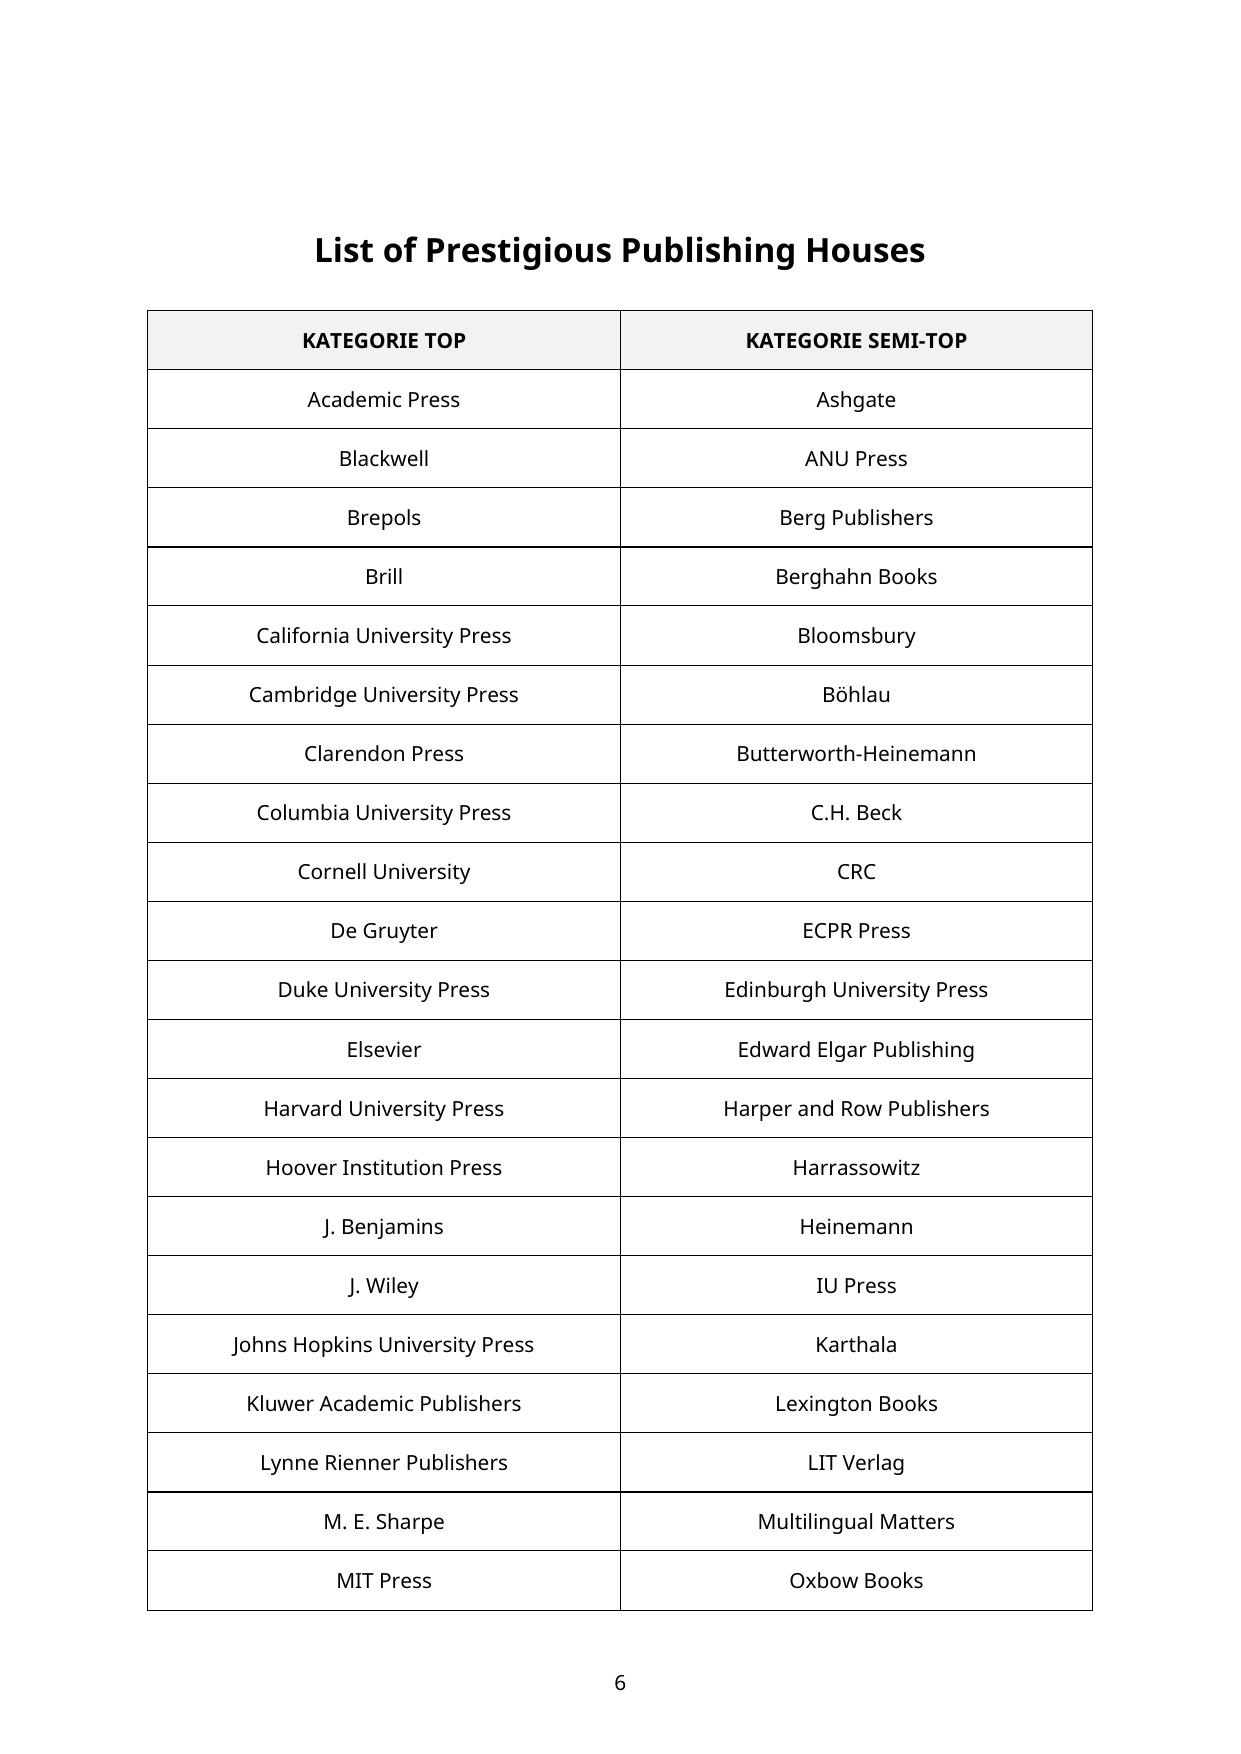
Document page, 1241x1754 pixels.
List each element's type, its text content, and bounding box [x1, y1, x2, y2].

table_cell J. Benjamins [148, 1197, 620, 1255]
table_cell LIT Verlag [621, 1433, 1092, 1491]
table_cell Kluwer Academic Publishers [148, 1374, 620, 1432]
table_cell Harvard University Press [148, 1079, 620, 1137]
table_cell Edinburgh University Press [621, 961, 1092, 1019]
table_cell Columbia University Press [148, 784, 620, 842]
table_cell Cornell University [148, 843, 620, 901]
table_cell De Gruyter [148, 902, 620, 960]
table_cell Berg Publishers [621, 488, 1092, 546]
table_header KATEGORIE TOP [148, 311, 620, 369]
table_cell Oxbow Books [621, 1551, 1092, 1609]
table_cell Johns Hopkins University Press [148, 1315, 620, 1373]
table_cell CRC [621, 843, 1092, 901]
table_cell Berghahn Books [621, 548, 1092, 605]
table_cell Harrassowitz [621, 1138, 1092, 1196]
table_cell Ashgate [621, 370, 1092, 428]
table_cell Duke University Press [148, 961, 620, 1019]
table_cell Harper and Row Publishers [621, 1079, 1092, 1137]
table_cell California University Press [148, 606, 620, 664]
table_cell ANU Press [621, 429, 1092, 487]
table_cell IU Press [621, 1256, 1092, 1314]
table_cell Cambridge University Press [148, 666, 620, 723]
table_cell Hoover Institution Press [148, 1138, 620, 1196]
table_cell Multilingual Matters [621, 1493, 1092, 1550]
table_cell Bloomsbury [621, 606, 1092, 664]
table_cell M. E. Sharpe [148, 1493, 620, 1550]
table_cell Karthala [621, 1315, 1092, 1373]
table_cell Heinemann [621, 1197, 1092, 1255]
table_cell Blackwell [148, 429, 620, 487]
table_cell Brill [148, 548, 620, 605]
table_cell Edward Elgar Publishing [621, 1020, 1092, 1078]
table_cell Elsevier [148, 1020, 620, 1078]
table_cell Brepols [148, 488, 620, 546]
table_cell ECPR Press [621, 902, 1092, 960]
table_cell Böhlau [621, 666, 1092, 723]
table_cell Clarendon Press [148, 725, 620, 783]
table_cell Academic Press [148, 370, 620, 428]
table_cell Lynne Rienner Publishers [148, 1433, 620, 1491]
table_header KATEGORIE SEMI-TOP [621, 311, 1092, 369]
table_cell C.H. Beck [621, 784, 1092, 842]
table_cell Butterworth-Heinemann [621, 725, 1092, 783]
table_cell Lexington Books [621, 1374, 1092, 1432]
text List of Prestigious Publishing Houses [148, 227, 1092, 273]
table_cell J. Wiley [148, 1256, 620, 1314]
table_cell MIT Press [148, 1551, 620, 1609]
